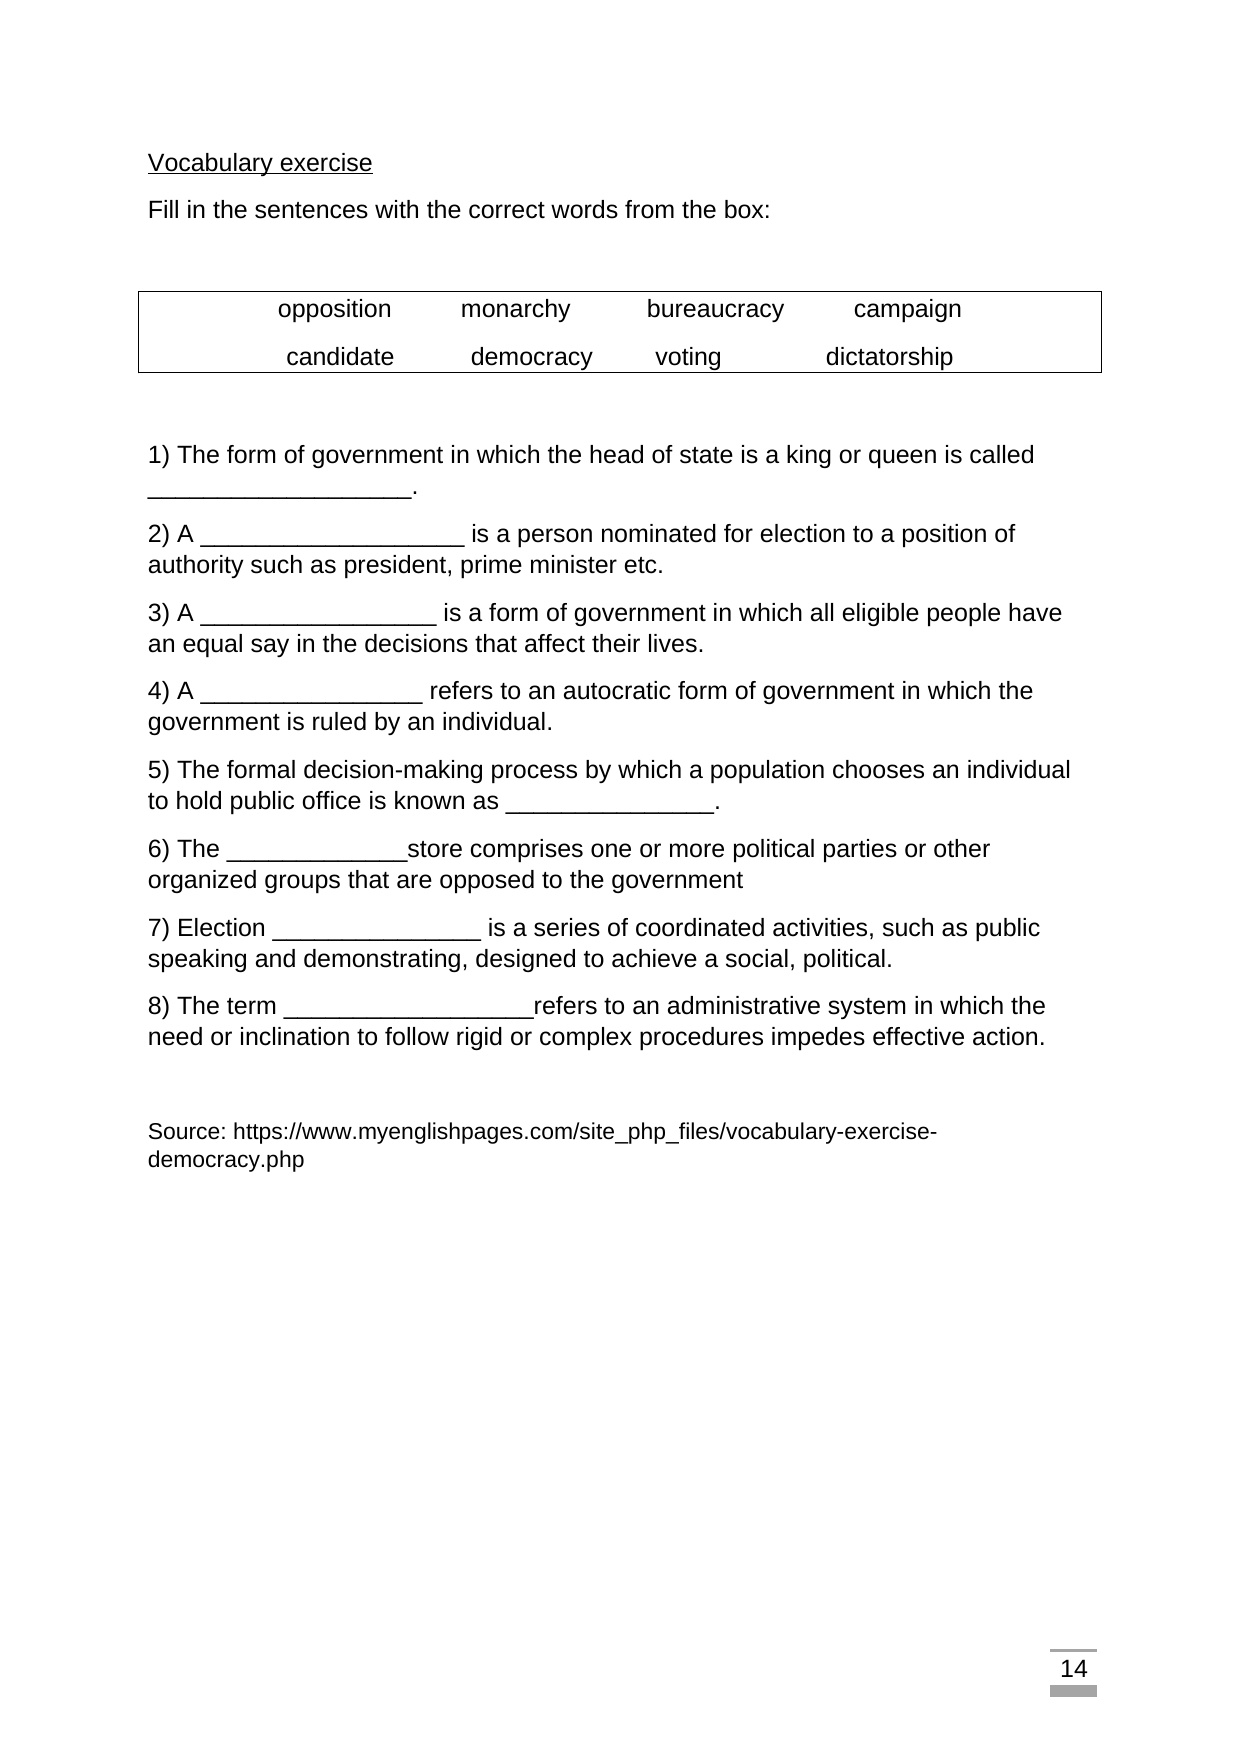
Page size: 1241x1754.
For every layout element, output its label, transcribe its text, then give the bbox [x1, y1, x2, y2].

text 1) The form of government in which the head of state is a king or queen is called ___________________. [148, 440, 1093, 500]
text Source: https://www.myenglishpages.com/site_php_files/vocabulary-exercise-democracy.php [148, 1118, 1093, 1173]
text candidate democracy voting dictatorship [139, 338, 1101, 372]
text Vocabulary exercise [148, 148, 1093, 176]
text 3) A _________________ is a form of government in which all eligible people have an equal say in the decisions that affect their lives. [148, 598, 1093, 657]
text 6) The _____________store comprises one or more political parties or other organized groups that are opposed to the government [148, 834, 1093, 894]
text opposition monarchy bureaucracy campaign [139, 292, 1101, 323]
text Fill in the sentences with the correct words from the box: [148, 195, 1093, 224]
text 8) The term __________________refers to an administrative system in which the need or inclination to follow rigid or complex procedures impedes effective action. [148, 991, 1093, 1051]
text 2) A ___________________ is a person nominated for election to a position of authority such as president, prime minister etc. [148, 519, 1093, 579]
text 7) Election _______________ is a series of coordinated activities, such as public speaking and demonstrating, designed to achieve a social, political. [148, 913, 1093, 972]
text 5) The formal decision-making process by which a population chooses an individual to hold public office is known as _______________. [148, 755, 1093, 815]
text 4) A ________________ refers to an autocratic form of government in which the government is ruled by an individual. [148, 676, 1093, 736]
